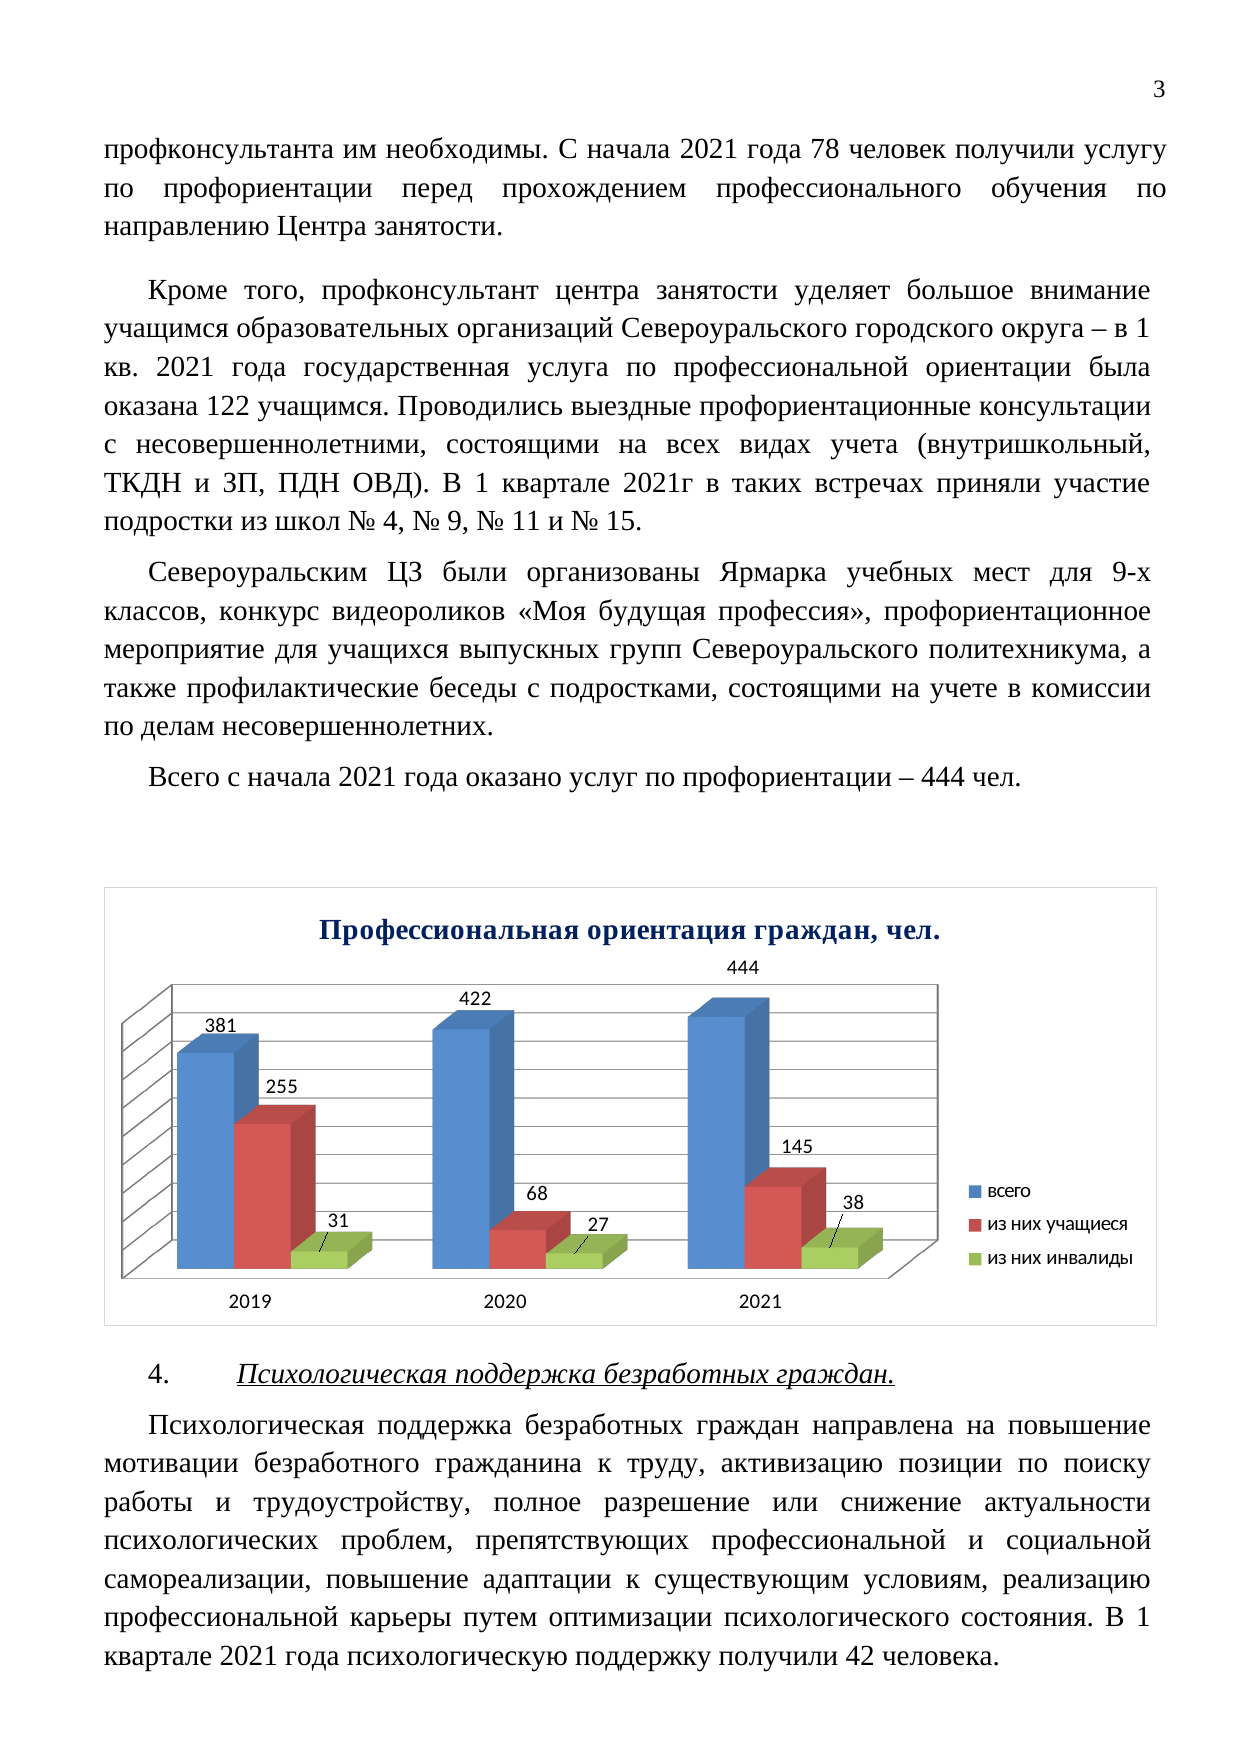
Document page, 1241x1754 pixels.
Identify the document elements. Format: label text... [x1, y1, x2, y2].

text Всего с начала 2021 года оказано услуг по профориентации – 444 чел. [103, 759, 1152, 793]
text Кроме того, профконсультант центра занятости уделяет большое внимание учащимся образовательных организаций Североуральского городского округа – в 1 кв. 2021 года государственная услуга по профессиональной ориентации была оказана 122 учащимся. Проводились выездные профориентационные консультации с несовершеннолетними, состоящими на всех видах учета (внутришкольный, ТКДН и ЗП, ПДН ОВД). В 1 квартале 2021г в таких встречах приняли участие подростки из школ № 4, № 9, № 11 и № 15. [103, 272, 1152, 537]
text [103, 131, 1168, 242]
text 4. Психологическая поддержка безработных граждан. [103, 1356, 1152, 1389]
text Североуральским ЦЗ были организованы Ярмарка учебных мест для 9-х классов, конкурс видеороликов «Моя будущая профессия», профориентационное мероприятие для учащихся выпускных групп Североуральского политехникума, а также профилактические беседы с подростками, состоящими на учете в комиссии по делам несовершеннолетних. [103, 554, 1152, 742]
text Психологическая поддержка безработных граждан направлена на повышение мотивации безработного гражданина к труду, активизацию позиции по поиску работы и трудоустройству, полное разрешение или снижение актуальности психологических проблем, препятствующих профессиональной и социальной самореализации, повышение адаптации к существующим условиям, реализацию профессиональной карьеры путем оптимизации психологического состояния. В 1 квартале 2021 года психологическую поддержку получили 42 человека. [103, 1407, 1152, 1672]
